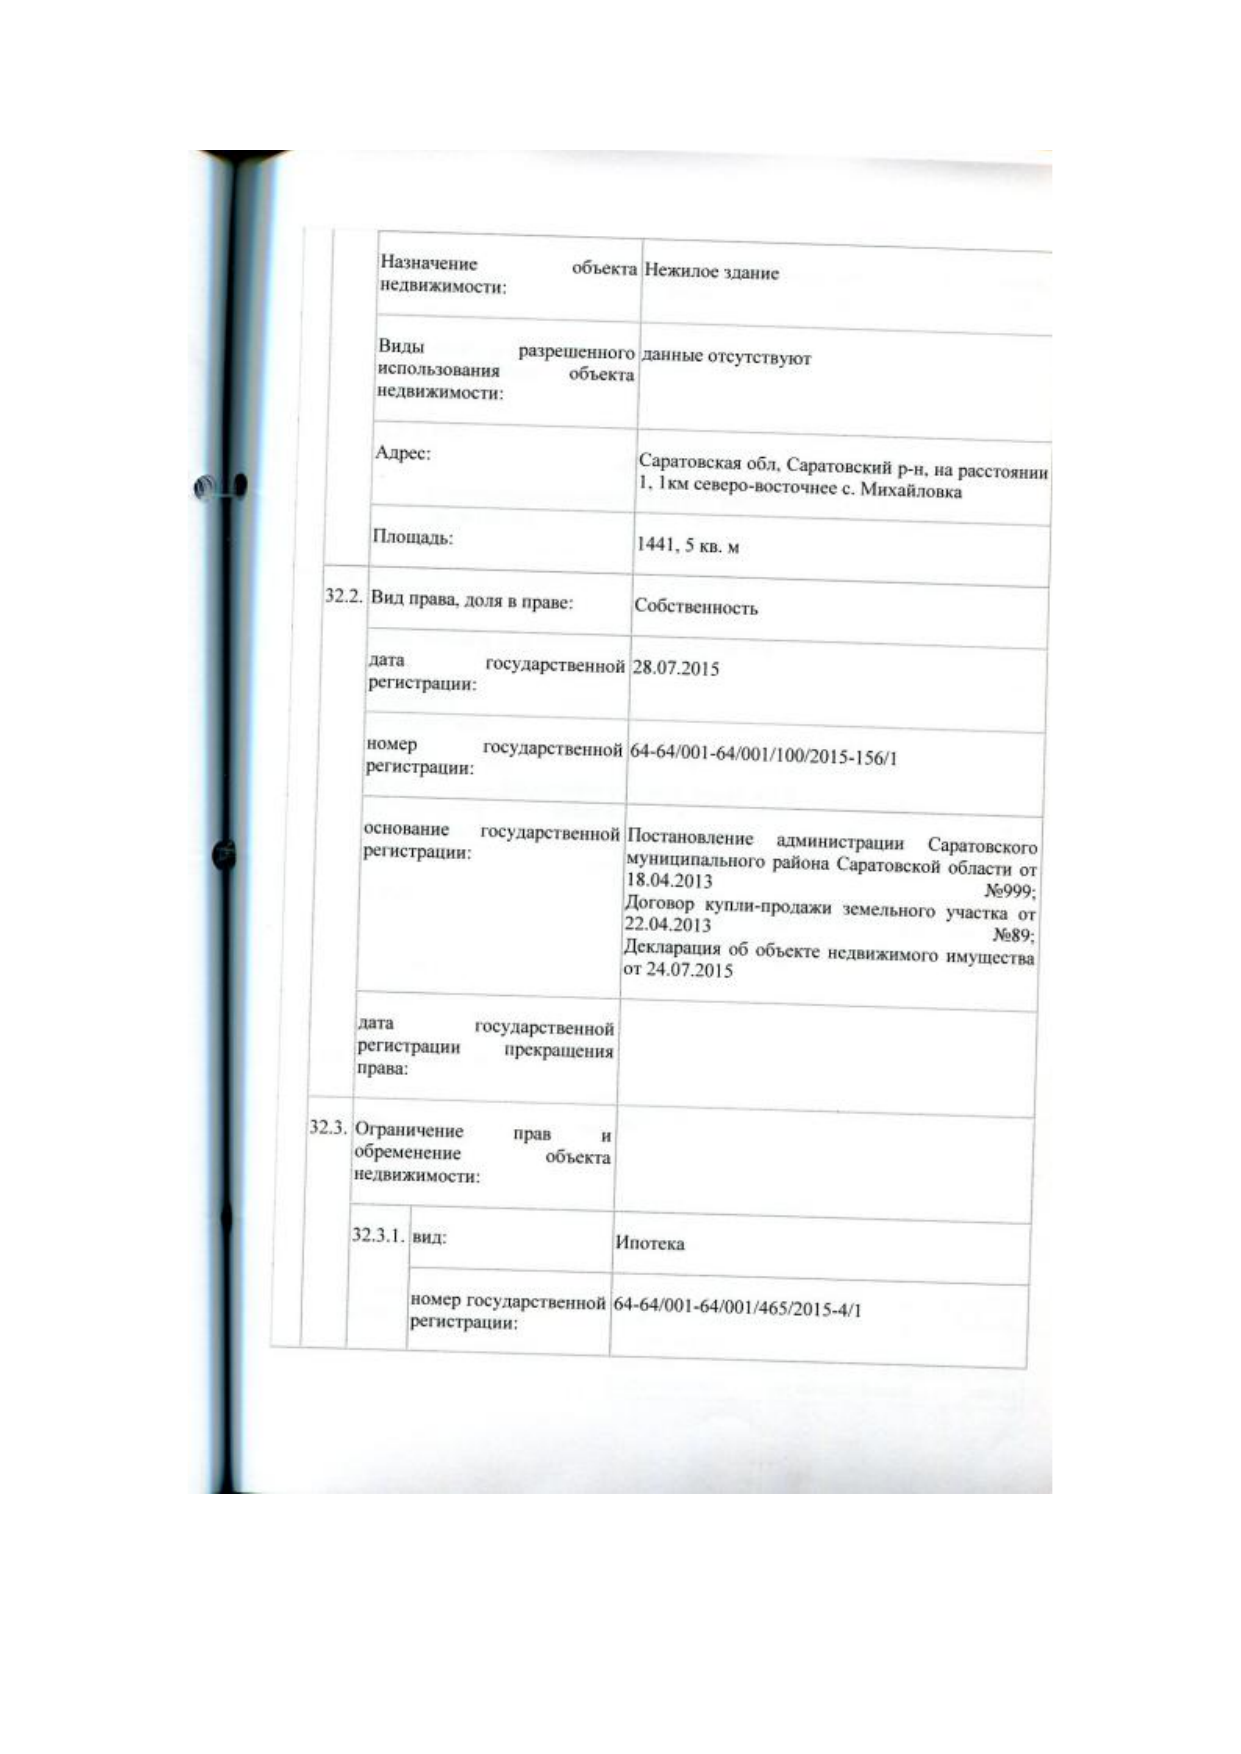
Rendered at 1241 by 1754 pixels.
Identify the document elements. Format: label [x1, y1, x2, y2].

picture [187, 150, 1053, 1494]
